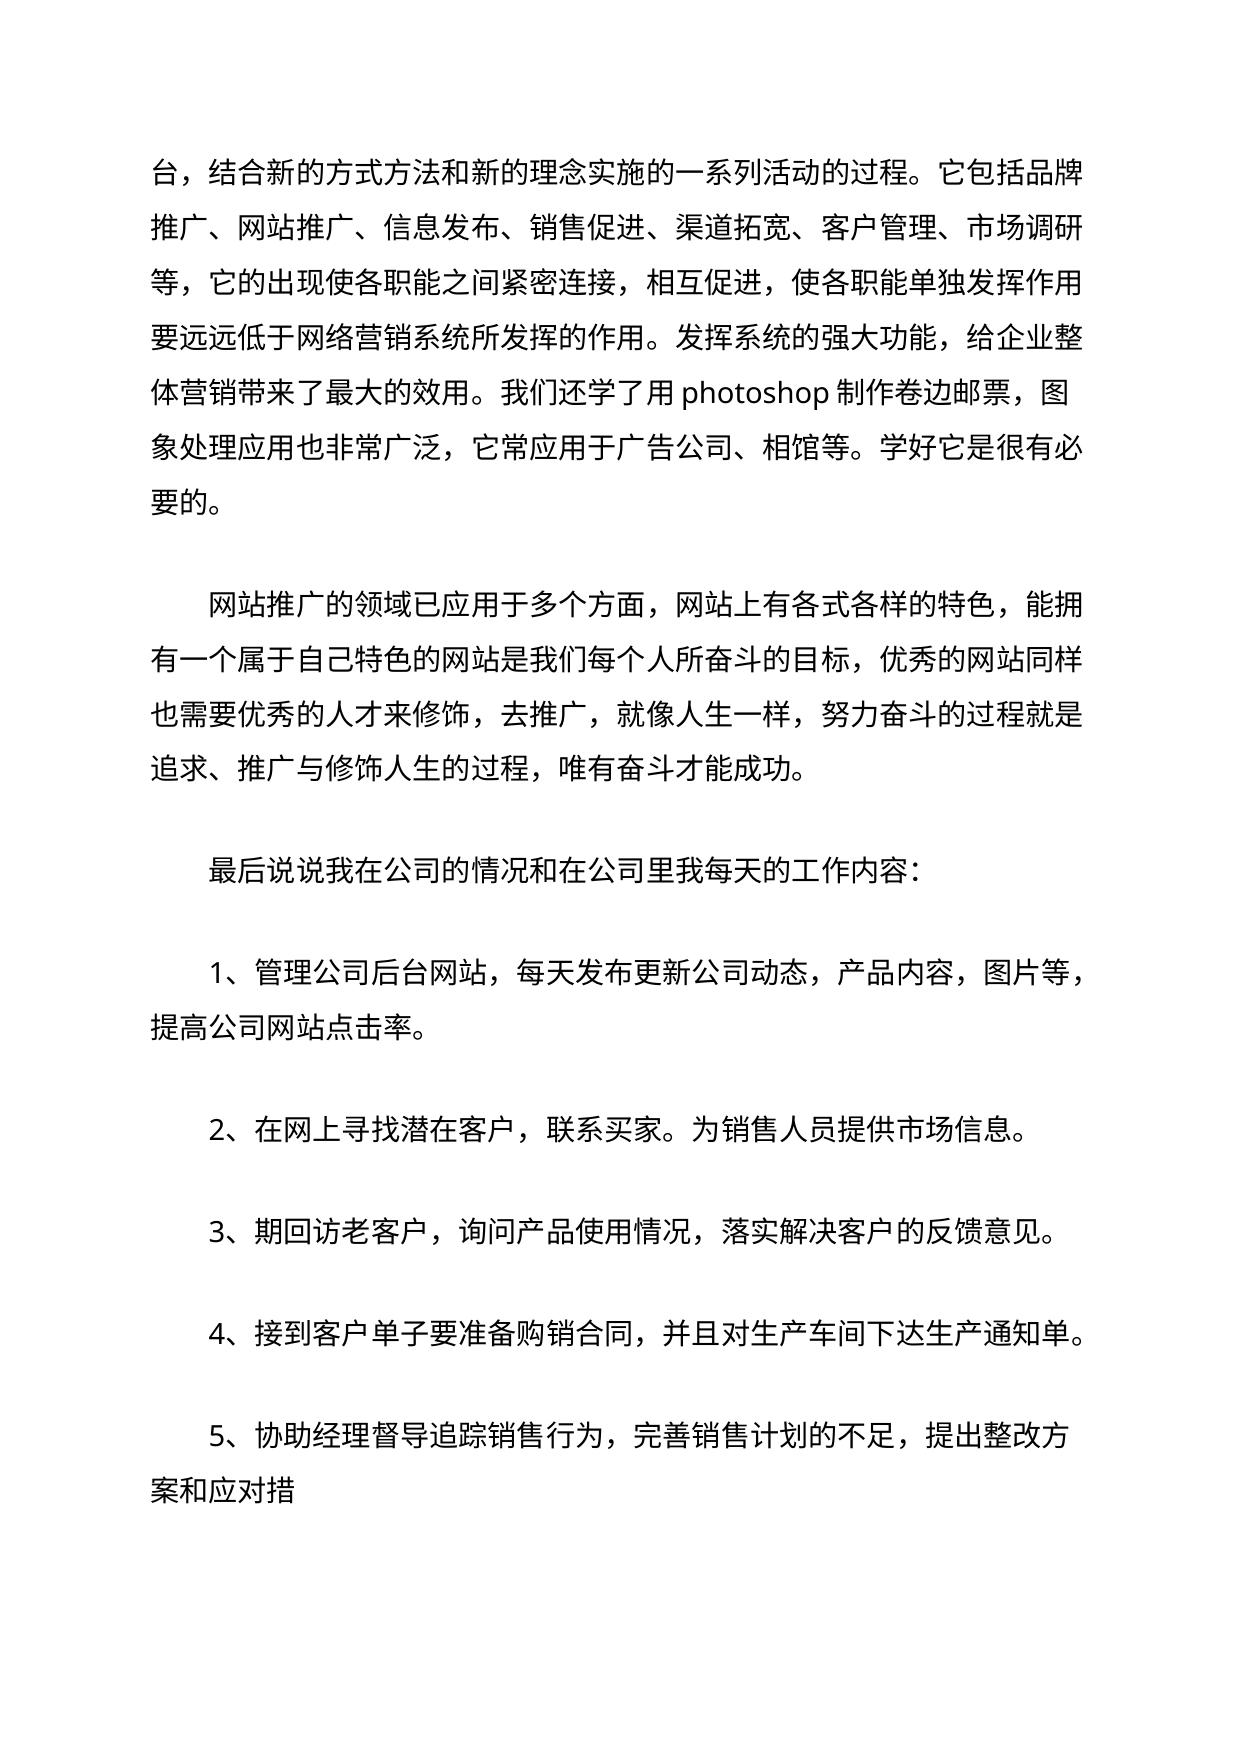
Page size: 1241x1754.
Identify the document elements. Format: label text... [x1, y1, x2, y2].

text 1、管理公司后台网站，每天发布更新公司动态，产品内容，图片等，提高公司网站点击率。 [150, 949, 1090, 1047]
text 2、在网上寻找潜在客户，联系买家。为销售人员提供市场信息。 [150, 1106, 1090, 1149]
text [150, 150, 1090, 522]
text 3、期回访老客户，询问产品使用情况，落实解决客户的反馈意见。 [150, 1208, 1090, 1251]
text 网站推广的领域已应用于多个方面，网站上有各式各样的特色，能拥有一个属于自己特色的网站是我们每个人所奋斗的目标，优秀的网站同样也需要优秀的人才来修饰，去推广，就像人生一样，努力奋斗的过程就是追求、推广与修饰人生的过程，唯有奋斗才能成功。 [150, 581, 1090, 788]
text 4、接到客户单子要准备购销合同，并且对生产车间下达生产通知单。 [150, 1310, 1090, 1353]
text 5、协助经理督导追踪销售行为，完善销售计划的不足，提出整改方案和应对措 [150, 1412, 1090, 1509]
text 最后说说我在公司的情况和在公司里我每天的工作内容： [150, 848, 1090, 890]
